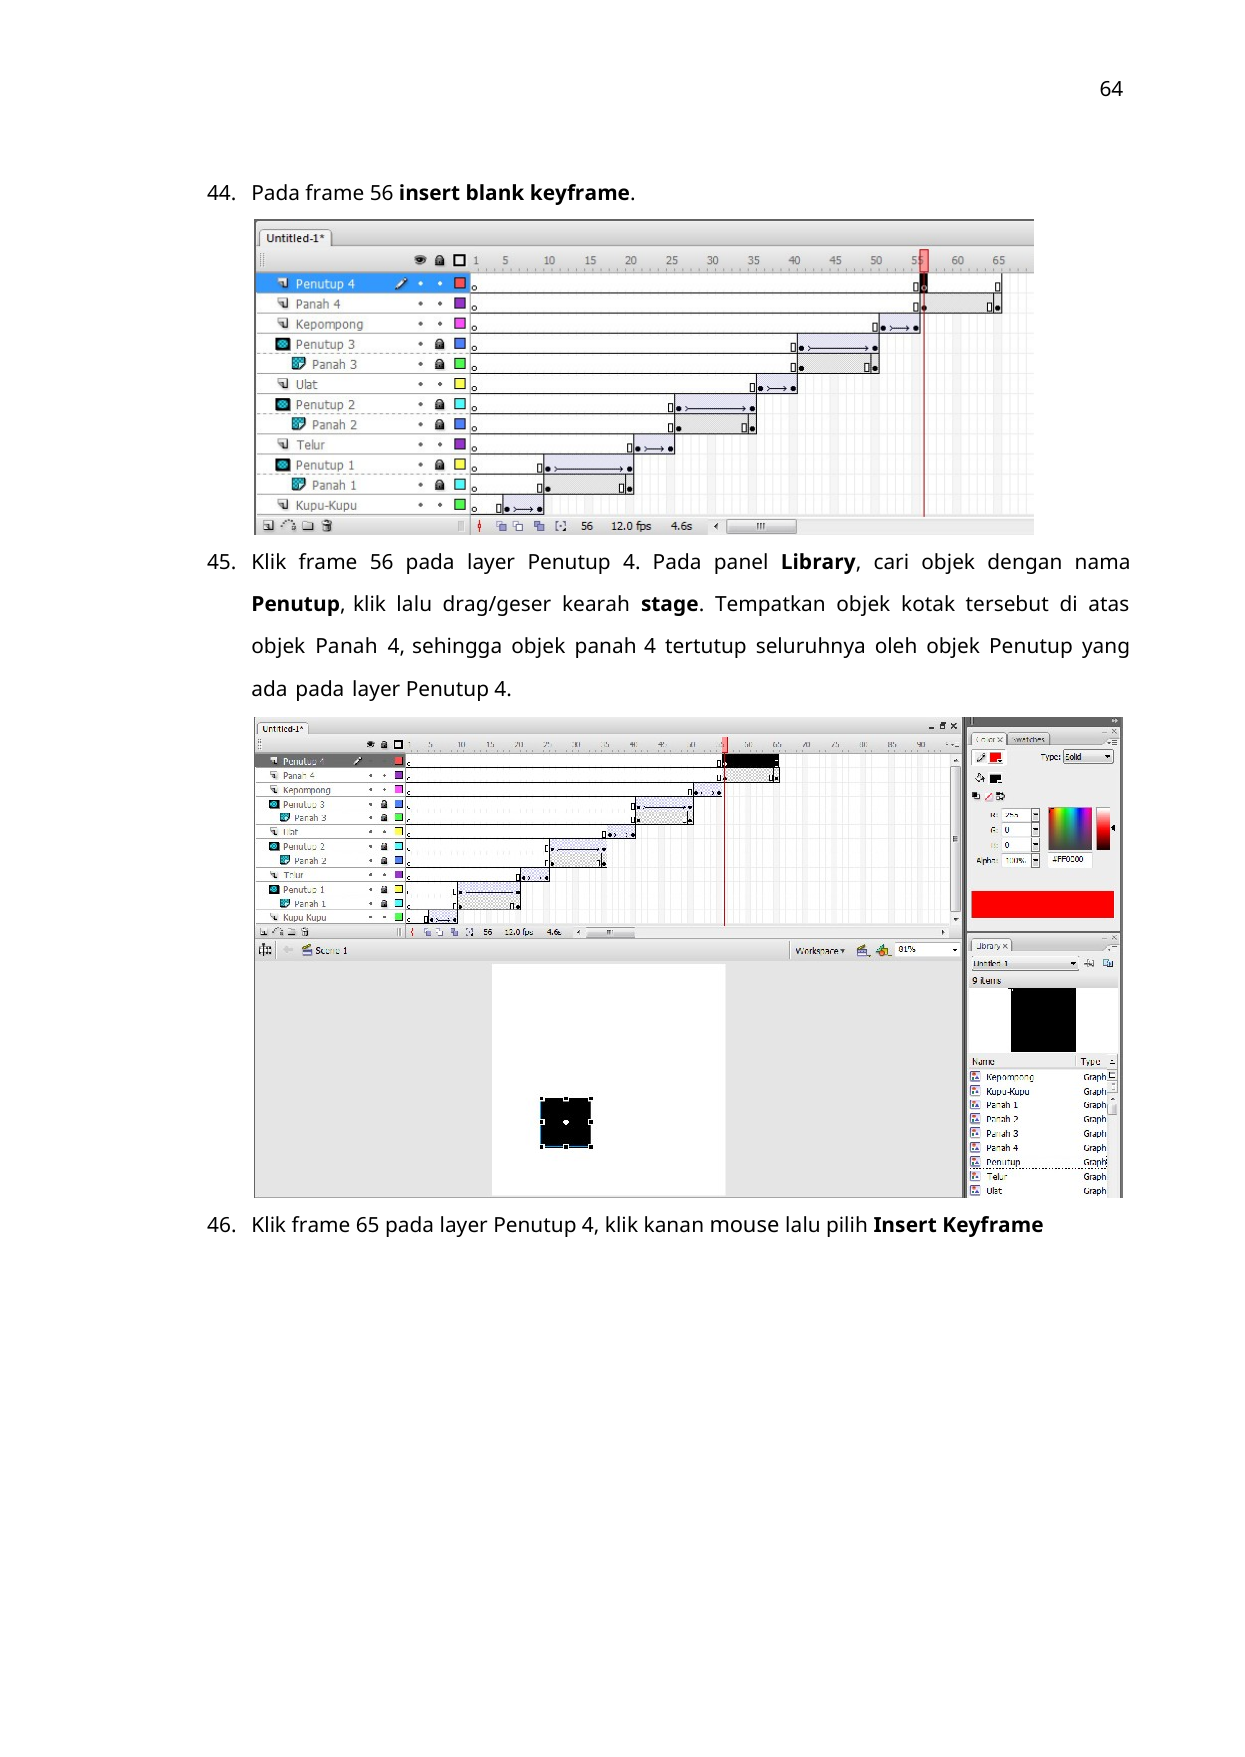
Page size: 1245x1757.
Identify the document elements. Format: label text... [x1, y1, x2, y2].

list Pada frame 56 insert blank keyframe. [207, 178, 1141, 206]
picture [254, 717, 1123, 1198]
list Klik frame 65 pada layer Penutup 4, klik kanan mouse lalu pilih Insert Keyframe [207, 1209, 1141, 1239]
list Klik frame 56 pada layer Penutup 4. Pada panel Library, cari objek dengan nama Penutup, klik lalu drag/geser kearah stage. Tempatkan objek kotak tersebut di atas objek Panah 4, sehingga objek panah 4 tertutup seluruhnya oleh objek Penutup yang ada pada layer Penutup 4. [207, 547, 1130, 702]
picture [254, 219, 1034, 535]
